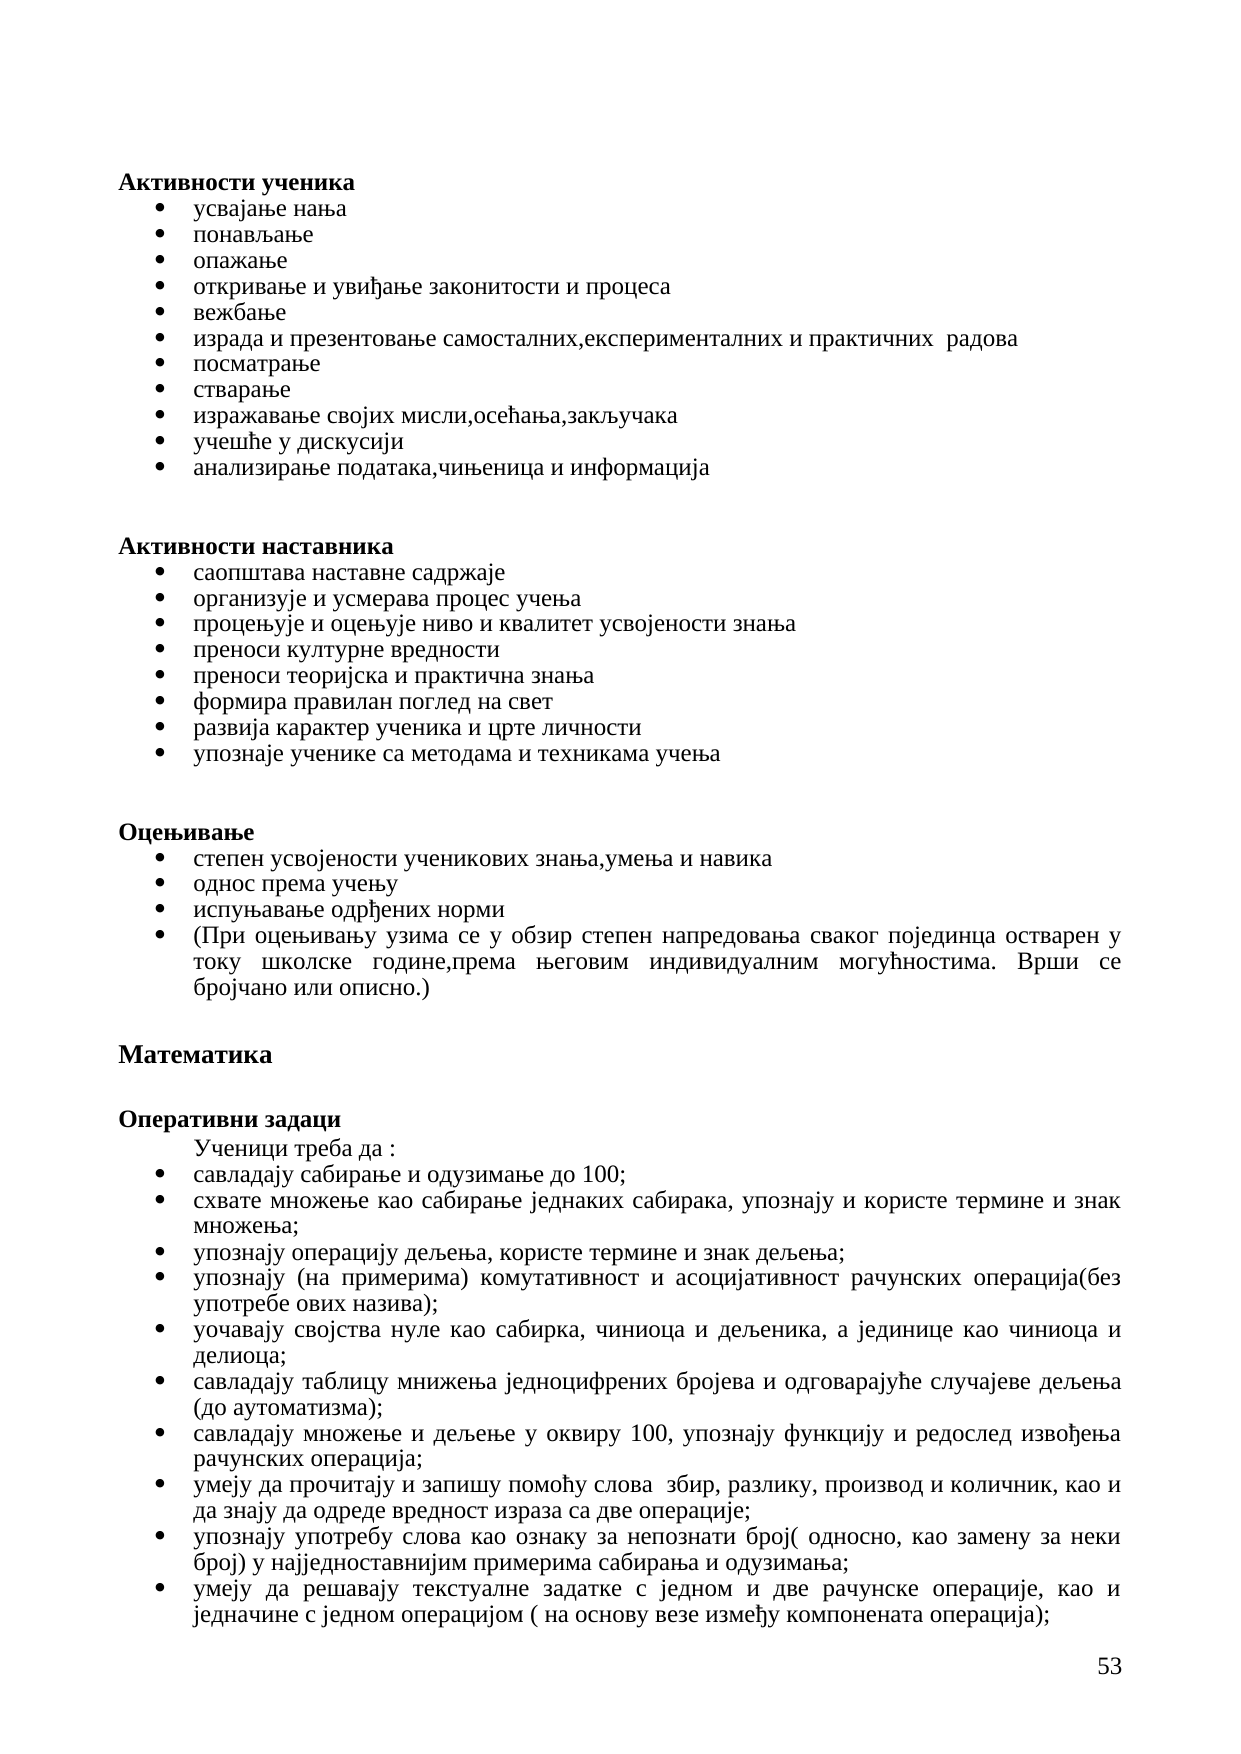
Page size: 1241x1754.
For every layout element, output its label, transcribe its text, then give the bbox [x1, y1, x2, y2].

list умеју да решавају текстуалне задатке с једном и две рачунске операције, као и једначине с једном операцијом ( на основу везе између компонената операција); [156, 1576, 1122, 1627]
list саопштава наставне садржаје [156, 559, 1122, 585]
subtitle Активности наставника [118, 531, 1122, 559]
list стварање [156, 377, 1122, 403]
list анализирање података,чињеница и информација [156, 454, 1122, 480]
list изражавање својих мисли,осећања,закључака [156, 403, 1122, 429]
subtitle Активности ученика [118, 167, 1122, 196]
list понављање [156, 222, 1122, 248]
list процењује и оцењује ниво и квалитет усвојености знања [156, 611, 1122, 637]
list учешће у дискусији [156, 429, 1122, 454]
list упознају употребу слова као ознаку за непознати број( односно, као замену за неки број) у најједноставнијим примерима сабирања и одузимања; [156, 1524, 1122, 1576]
list савладају сабирање и одузимање до 100; [156, 1162, 1122, 1187]
list опажање [156, 248, 1122, 274]
subtitle Оцењивање [118, 817, 1122, 845]
list израда и презентовање самосталних,експерименталних и практичних радова [156, 325, 1122, 351]
list усвајање нања [156, 196, 1122, 222]
list испуњавање одрђених норми [156, 897, 1122, 923]
list формира правилан поглед на свет [156, 689, 1122, 714]
list упознају операцију дељења, користе термине и знак дељења; [156, 1239, 1122, 1265]
subtitle Оперативни задаци [118, 1104, 1122, 1133]
list савладају таблицу мнижења једноцифрених бројева и одговарајуће случајеве дељења (до аутоматизма); [156, 1369, 1122, 1420]
list степен усвојености ученикових знања,умења и навика [156, 845, 1122, 871]
subtitle Математика [118, 1038, 1122, 1069]
list савладају множење и дељење у оквиру 100, упознају функцију и редослед извођења рачунских операција; [156, 1420, 1122, 1472]
list упознаје ученике са методама и техникама учења [156, 740, 1122, 766]
list схвате множење као сабирање једнаких сабирака, упознају и користе термине и знак множења; [156, 1187, 1122, 1239]
list откривање и увиђање законитости и процеса [156, 274, 1122, 299]
list организује и усмерава процес учења [156, 585, 1122, 611]
list преноси теоријска и практична знања [156, 663, 1122, 689]
list развија карактер ученика и црте личности [156, 714, 1122, 740]
list посматрање [156, 351, 1122, 377]
list уочавају својства нуле као сабирка, чиниоца и дељеника, а јединице као чиниоца и делиоца; [156, 1317, 1122, 1369]
list вежбање [156, 299, 1122, 325]
list преноси културне вредности [156, 637, 1122, 663]
list (При оцењивању узима се у обзир степен напредовања сваког појединца остварен у току школске године,према његовим индивидуалним могућностима. Врши се бројчано или описно.) [156, 923, 1122, 1001]
list упознају (на примерима) комутативност и асоцијативност рачунских операција(без употребе ових назива); [156, 1265, 1122, 1317]
text Ученици треба да : [118, 1133, 1122, 1162]
list умеју да прочитају и запишу помоћу слова збир, разлику, производ и количник, као и да знају да одреде вредност израза са две операције; [156, 1472, 1122, 1524]
list однос према учењу [156, 871, 1122, 897]
